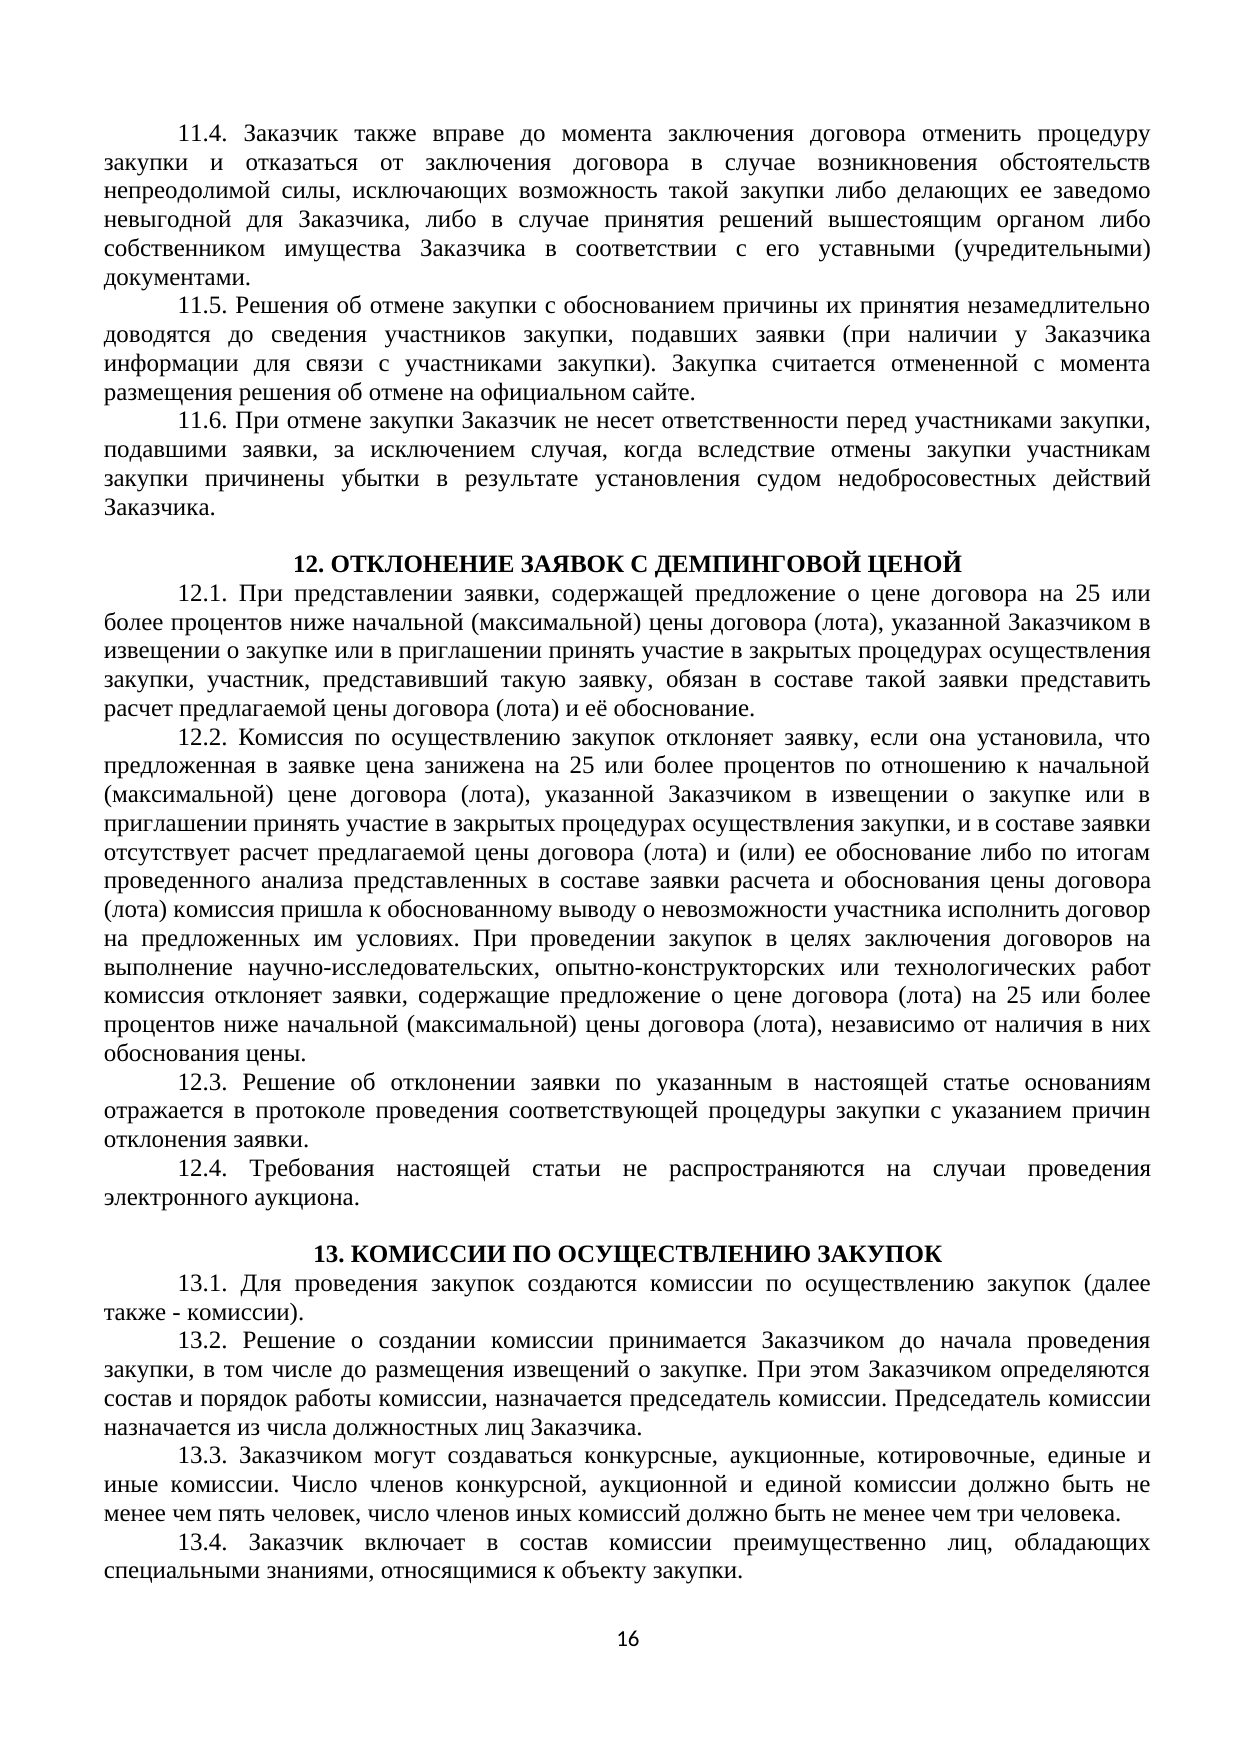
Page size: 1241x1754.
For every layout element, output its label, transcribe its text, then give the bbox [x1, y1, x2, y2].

text 13.4. Заказчик включает в состав комиссии преимущественно лиц, обладающих специальными знаниями, относящимися к объекту закупки. [103, 1527, 1152, 1584]
text 13. КОМИССИИ ПО ОСУЩЕСТВЛЕНИЮ ЗАКУПОК [103, 1239, 1152, 1268]
text 13.1. Для проведения закупок создаются комиссии по осуществлению закупок (далее также - комиссии). [103, 1268, 1152, 1326]
text 11.5. Решения об отмене закупки с обоснованием причины их принятия незамедлительно доводятся до сведения участников закупки, подавших заявки (при наличии у Заказчика информации для связи с участниками закупки). Закупка считается отмененной с момента размещения решения об отмене на официальном сайте. [103, 291, 1152, 406]
text 12.4. Требования настоящей статьи не распространяются на случаи проведения электронного аукциона. [103, 1153, 1152, 1211]
text 12.1. При представлении заявки, содержащей предложение о цене договора на 25 или более процентов ниже начальной (максимальной) цены договора (лота), указанной Заказчиком в извещении о закупке или в приглашении принять участие в закрытых процедурах осуществления закупки, участник, представивший такую заявку, обязан в составе такой заявки представить расчет предлагаемой цены договора (лота) и её обоснование. [103, 578, 1152, 722]
text 13.3. Заказчиком могут создаваться конкурсные, аукционные, котировочные, единые и иные комиссии. Число членов конкурсной, аукционной и единой комиссии должно быть не менее чем пять человек, число членов иных комиссий должно быть не менее чем три человека. [103, 1441, 1152, 1527]
text 12.2. Комиссия по осуществлению закупок отклоняет заявку, если она установила, что предложенная в заявке цена занижена на 25 или более процентов по отношению к начальной (максимальной) цене договора (лота), указанной Заказчиком в извещении о закупке или в приглашении принять участие в закрытых процедурах осуществления закупки, и в составе заявки отсутствует расчет предлагаемой цены договора (лота) и (или) ее обоснование либо по итогам проведенного анализа представленных в составе заявки расчета и обоснования цены договора (лота) комиссия пришла к обоснованному выводу о невозможности участника исполнить договор на предложенных им условиях. При проведении закупок в целях заключения договоров на выполнение научно-исследовательских, опытно-конструкторских или технологических работ комиссия отклоняет заявки, содержащие предложение о цене договора (лота) на 25 или более процентов ниже начальной (максимальной) цены договора (лота), независимо от наличия в них обоснования цены. [103, 722, 1152, 1067]
text 11.6. При отмене закупки Заказчик не несет ответственности перед участниками закупки, подавшими заявки, за исключением случая, когда вследствие отмены закупки участникам закупки причинены убытки в результате установления судом недобросовестных действий Заказчика. [103, 406, 1152, 521]
text 11.4. Заказчик также вправе до момента заключения договора отменить процедуру закупки и отказаться от заключения договора в случае возникновения обстоятельств непреодолимой силы, исключающих возможность такой закупки либо делающих ее заведомо невыгодной для Заказчика, либо в случае принятия решений вышестоящим органом либо собственником имущества Заказчика в соответствии с его уставными (учредительными) документами. [103, 118, 1152, 291]
text 12.3. Решение об отклонении заявки по указанным в настоящей статье основаниям отражается в протоколе проведения соответствующей процедуры закупки с указанием причин отклонения заявки. [103, 1067, 1152, 1153]
text 12. ОТКЛОНЕНИЕ ЗАЯВОК С ДЕМПИНГОВОЙ ЦЕНОЙ [103, 549, 1152, 578]
text 13.2. Решение о создании комиссии принимается Заказчиком до начала проведения закупки, в том числе до размещения извещений о закупке. При этом Заказчиком определяются состав и порядок работы комиссии, назначается председатель комиссии. Председатель комиссии назначается из числа должностных лиц Заказчика. [103, 1326, 1152, 1441]
